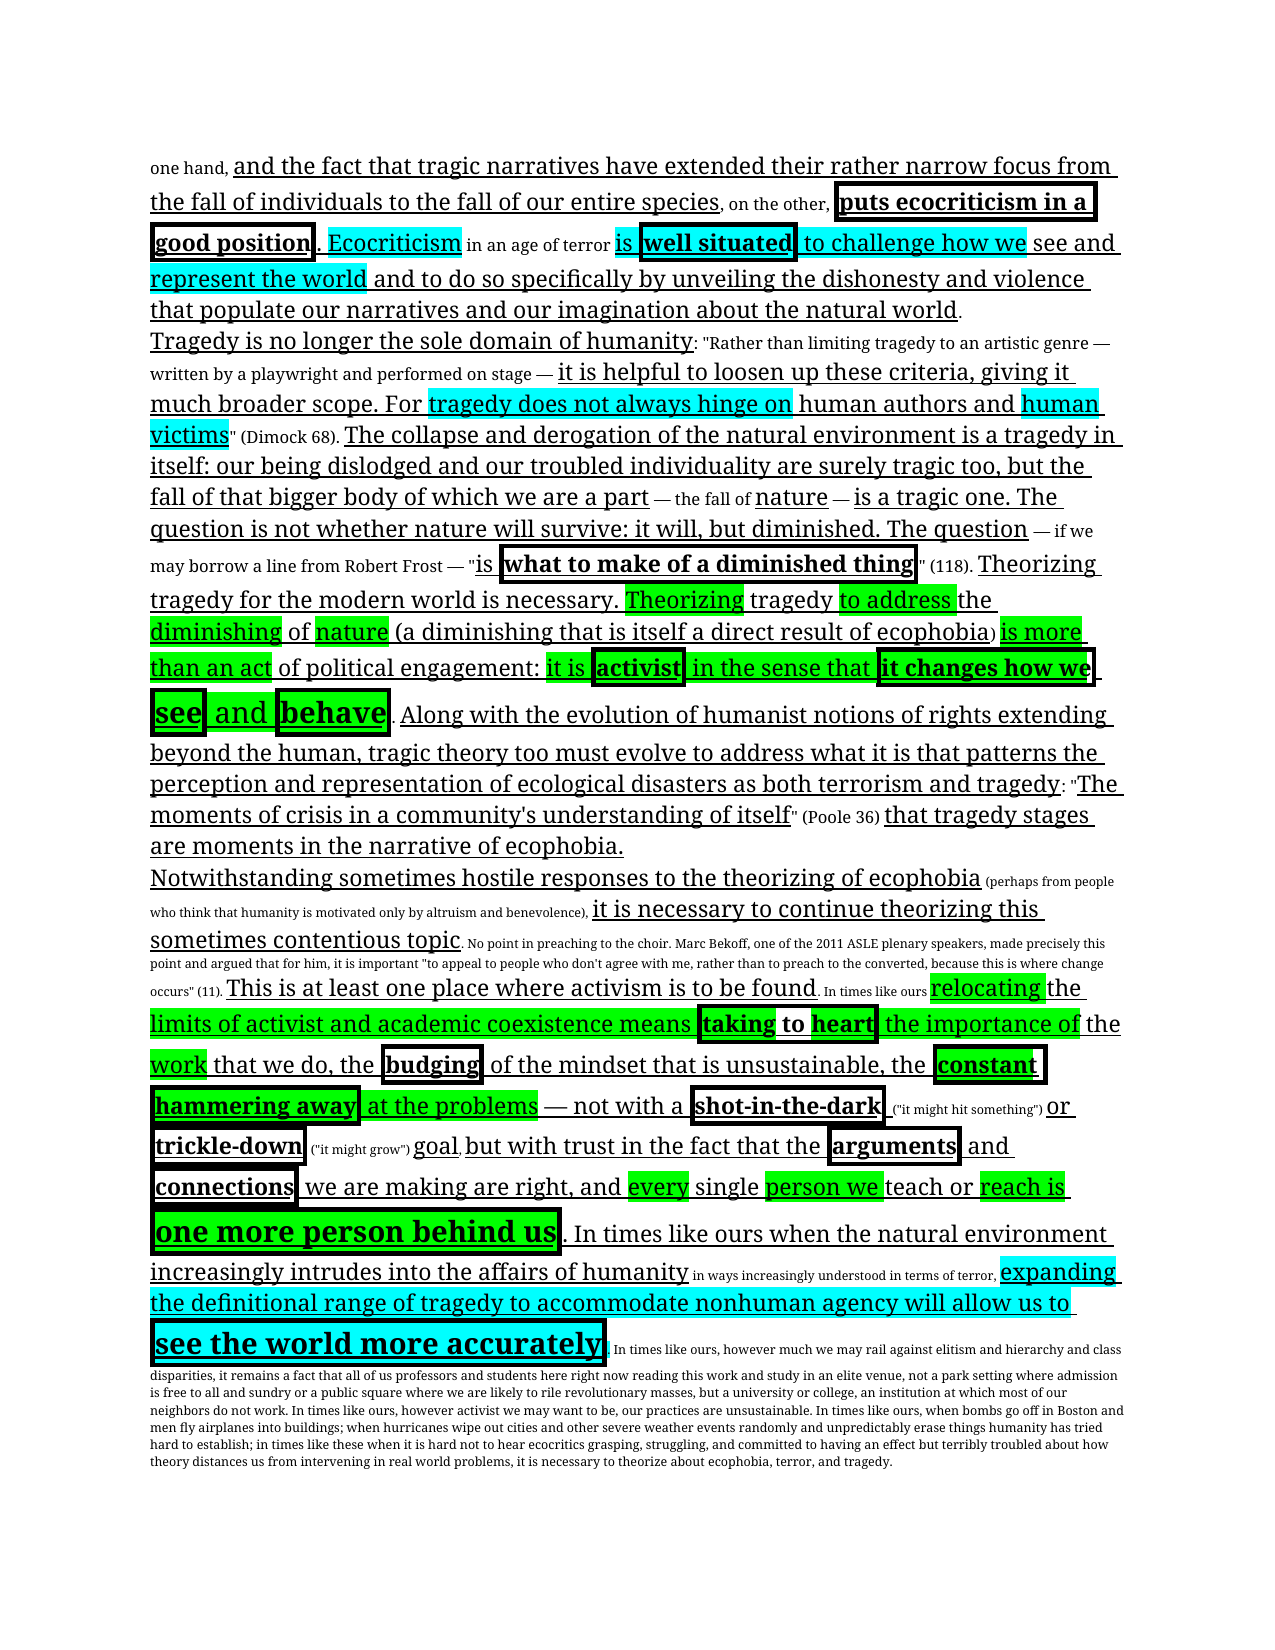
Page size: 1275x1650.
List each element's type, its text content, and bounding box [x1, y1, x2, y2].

text Notwithstanding sometimes hostile responses to the theorizing of ecophobia (perhaps from people who think that humanity is motivated only by altruism and benevolence), it is necessary to continue theorizing this sometimes contentious topic. No point in preaching to the choir. Marc Bekoff, one of the 2011 ASLE plenary speakers, made precisely this point and argued that for him, it is important "to appeal to people who don't agree with me, rather than to preach to the converted, because this is where change occurs" (11). This is at least one place where activism is to be found. In times like ours relocating the limits of activist and academic coexistence means taking to heart the importance of the work that we do, the budging of the mindset that is unsustainable, the constant hammering away at the problems — not with a shot-in-the-dark ("it might hit something") or trickle-down ("it might grow") goal, but with trust in the fact that the arguments and connections we are making are right, and every single person we teach or reach is one more person behind us. In times like ours when the natural environment increasingly intrudes into the affairs of humanity in ways increasingly understood in terms of terror, expanding the definitional range of tragedy to accommodate nonhuman agency will allow us to see the world more accurately. In times like ours, however much we may rail against elitism and hierarchy and class disparities, it remains a fact that all of us professors and students here right now reading this work and study in an elite venue, not a park setting where admission is free to all and sundry or a public square where we are likely to rile revolutionary masses, but a university or college, an institution at which most of our neighbors do not work. In times like ours, however activist we may want to be, our practices are unsustainable. In times like ours, when bombs go off in Boston and men fly airplanes into buildings; when hurricanes wipe out cities and other severe weather events randomly and unpredictably erase things humanity has tried hard to establish; in times like these when it is hard not to hear ecocritics grasping, struggling, and committed to having an effect but terribly troubled about how theory distances us from intervening in real world problems, it is necessary to theorize about ecophobia, terror, and tragedy. [150, 862, 1125, 1470]
text Tragedy is no longer the sole domain of humanity: "Rather than limiting tragedy to an artistic genre — written by a playwright and performed on stage — it is helpful to loosen up these criteria, giving it much broader scope. For tragedy does not always hinge on human authors and human victims" (Dimock 68). The collapse and derogation of the natural environment is a tragedy in itself: our being dislodged and our troubled individuality are surely tragic too, but the fall of that bigger body of which we are a part — the fall of nature — is a tragic one. The question is not whether nature will survive: it will, but diminished. The question — if we may borrow a line from Robert Frost — "is what to make of a diminished thing" (118). Theorizing tragedy for the modern world is necessary. Theorizing tragedy to address the diminishing of nature (a diminishing that is itself a direct result of ecophobia) is more than an act of political engagement: it is activist in the sense that it changes how we see and behave. Along with the evolution of humanist notions of rights extending beyond the human, tragic theory too must evolve to address what it is that patterns the perception and representation of ecological disasters as both terrorism and tragedy: "The moments of crisis in a community's understanding of itself" (Poole 36) that tragedy stages are moments in the narrative of ecophobia. [150, 325, 1125, 862]
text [150, 150, 1125, 325]
